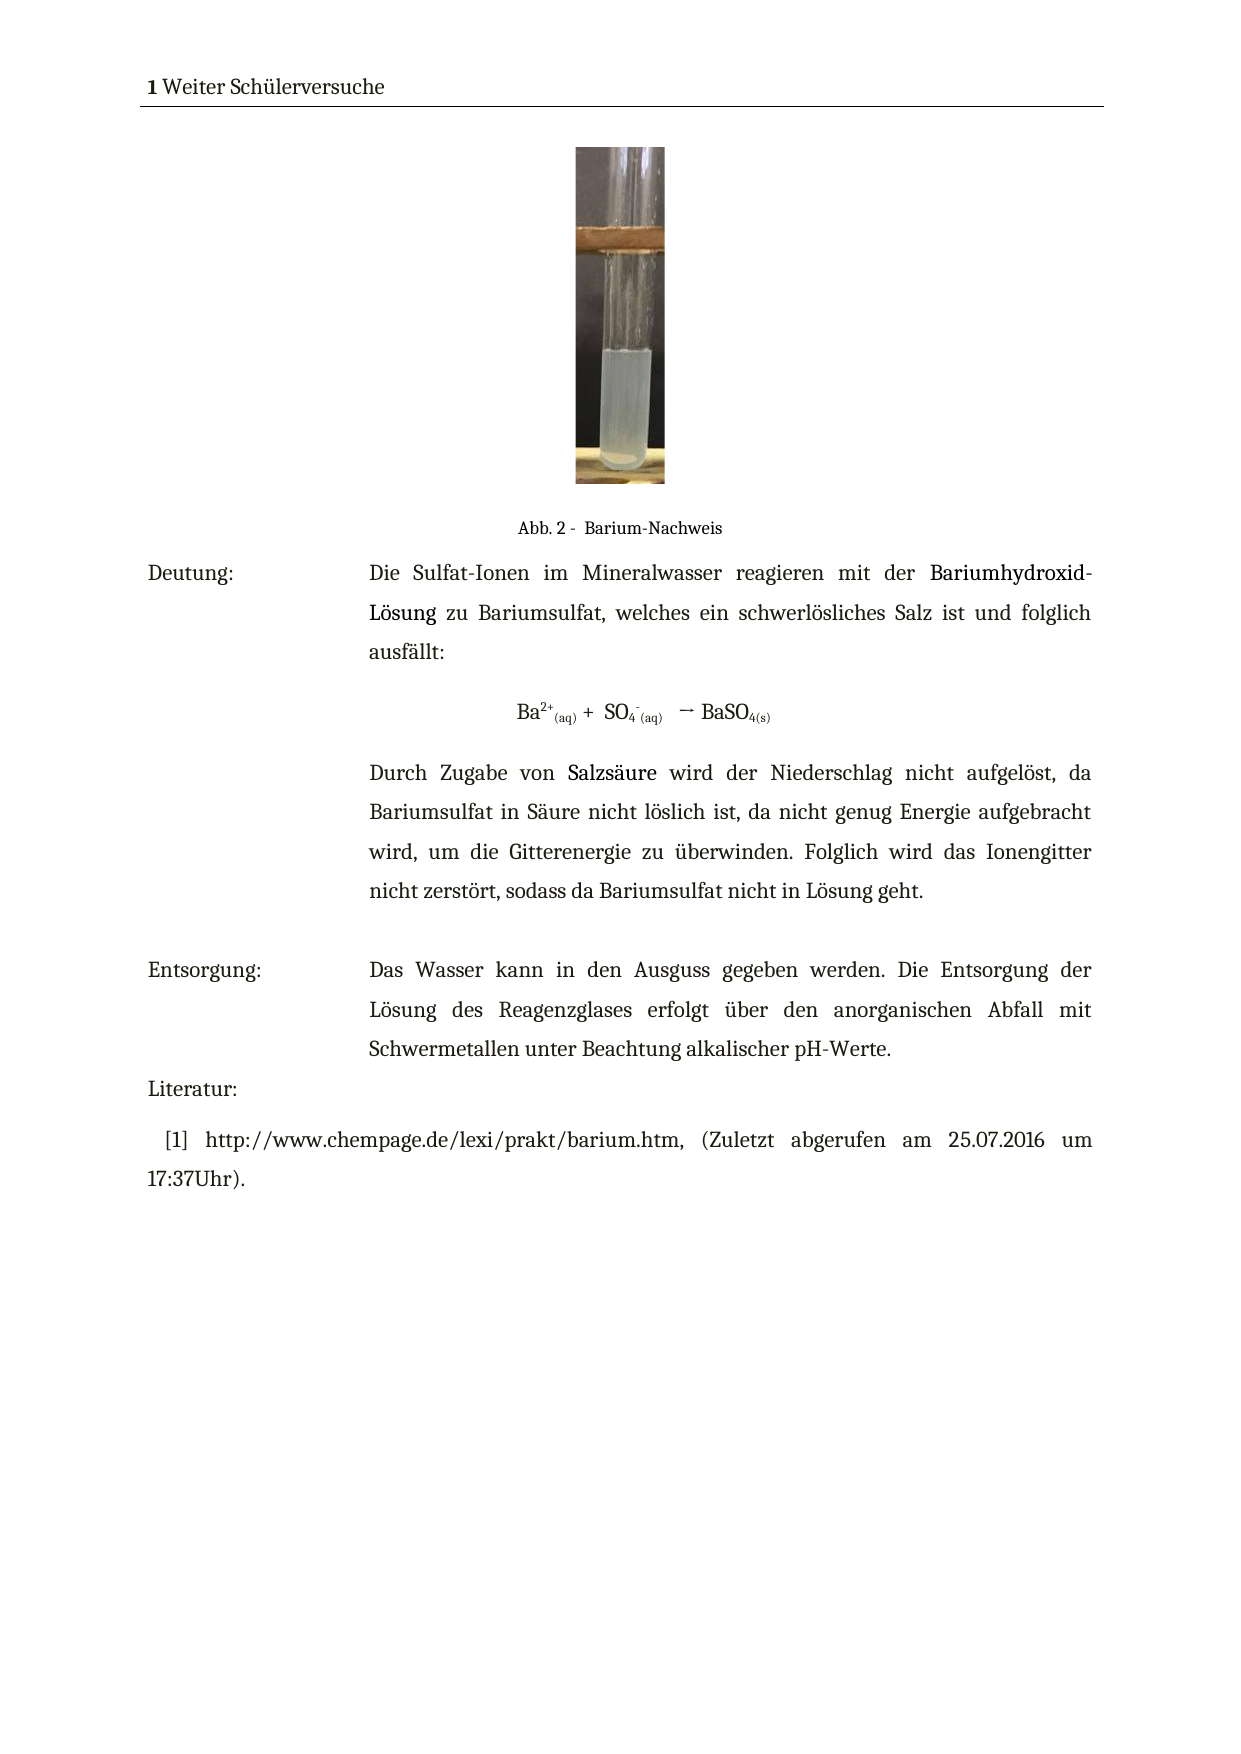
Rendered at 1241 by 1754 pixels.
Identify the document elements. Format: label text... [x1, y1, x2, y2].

text Literatur: [148, 1075, 1093, 1102]
text Durch Zugabe von Salzsäure wird der Niederschlag nicht aufgelöst, da Bariumsulfat in Säure nicht löslich ist, da nicht genug Energie aufgebracht wird, um die Gitterenergie zu überwinden. Folglich wird das Ionengitter nicht zerstört, sodass da Bariumsulfat nicht in Lösung geht. [148, 759, 1093, 904]
text Ba2+(aq) + SO4-(aq) → BaSO4(s) [148, 699, 1093, 726]
text Entsorgung: Das Wasser kann in den Ausguss gegeben werden. Die Entsorgung der Lösung des Reagenzglases erfolgt über den anorganischen Abfall mit Schwermetallen unter Beachtung alkalischer pH-Werte. [148, 957, 1093, 1062]
picture [575, 147, 665, 484]
text [1] http://www.chempage.de/lexi/prakt/barium.htm, (Zuletzt abgerufen am 25.07.2016 um 17:37Uhr). [148, 1126, 1093, 1192]
text Deutung: Die Sulfat-Ionen im Mineralwasser reagieren mit der Bariumhydroxid-Lösung zu Bariumsulfat, welches ein schwerlösliches Salz ist und folglich ausfällt: [148, 560, 1093, 665]
